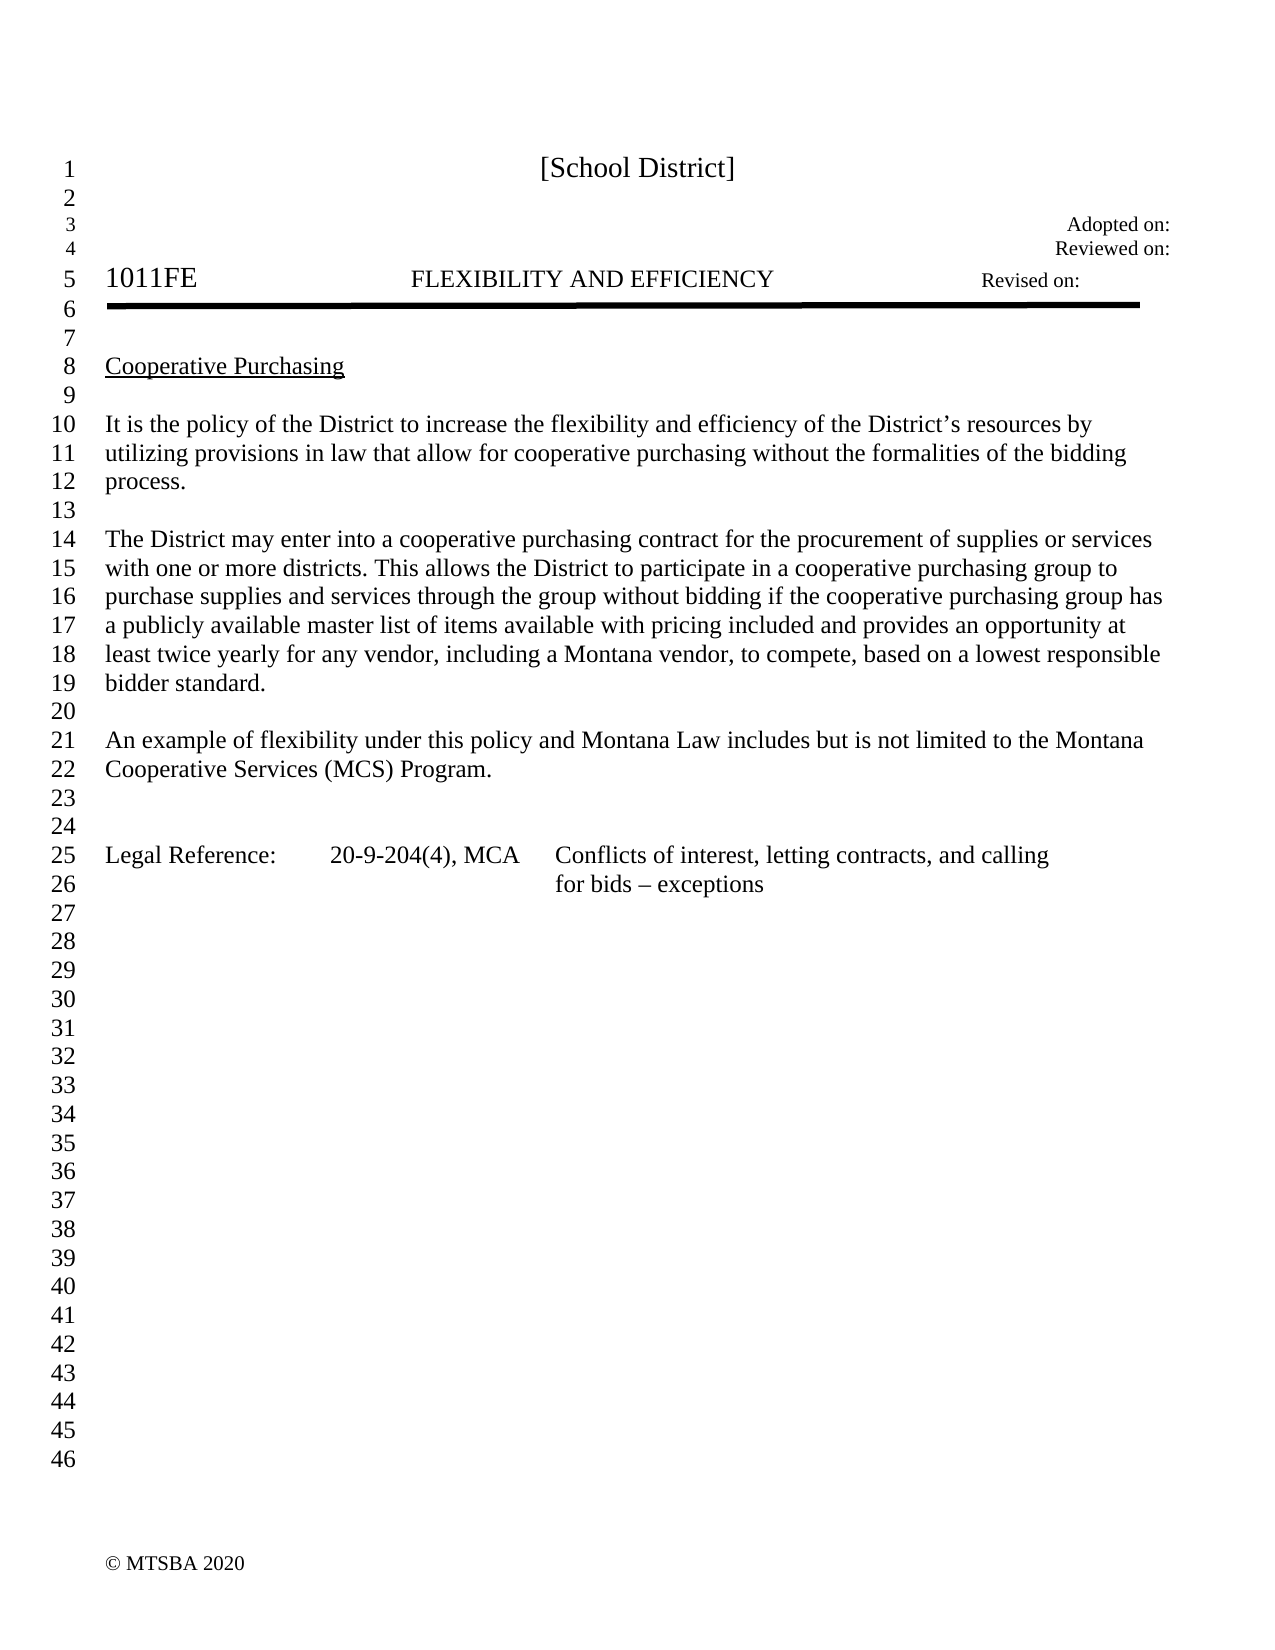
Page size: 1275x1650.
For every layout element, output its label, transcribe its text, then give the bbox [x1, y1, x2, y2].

text [School District] [105, 150, 1170, 183]
text Cooperative Purchasing [105, 351, 1170, 380]
text for bids – exceptions [105, 869, 1170, 898]
text Reviewed on: [105, 236, 1170, 260]
text 1011FE FLEXIBILITY AND EFFICIENCY Revised on: [105, 260, 1170, 294]
text Legal Reference: 20-9-204(4), MCA Conflicts of interest, letting contracts, and calling [105, 840, 1170, 869]
text An example of flexibility under this policy and Montana Law includes but is not limited to the Montana Cooperative Services (MCS) Program. [105, 725, 1170, 783]
text It is the policy of the District to increase the flexibility and efficiency of the District’s resources by utilizing provisions in law that allow for cooperative purchasing without the formalities of the bidding process. [105, 409, 1170, 495]
text The District may enter into a cooperative purchasing contract for the procurement of supplies or services with one or more districts. This allows the District to participate in a cooperative purchasing group to purchase supplies and services through the group without bidding if the cooperative purchasing group has a publicly available master list of items available with pricing included and provides an opportunity at least twice yearly for any vendor, including a Montana vendor, to compete, based on a lowest responsible bidder standard. [105, 524, 1170, 696]
text Adopted on: [105, 212, 1170, 236]
